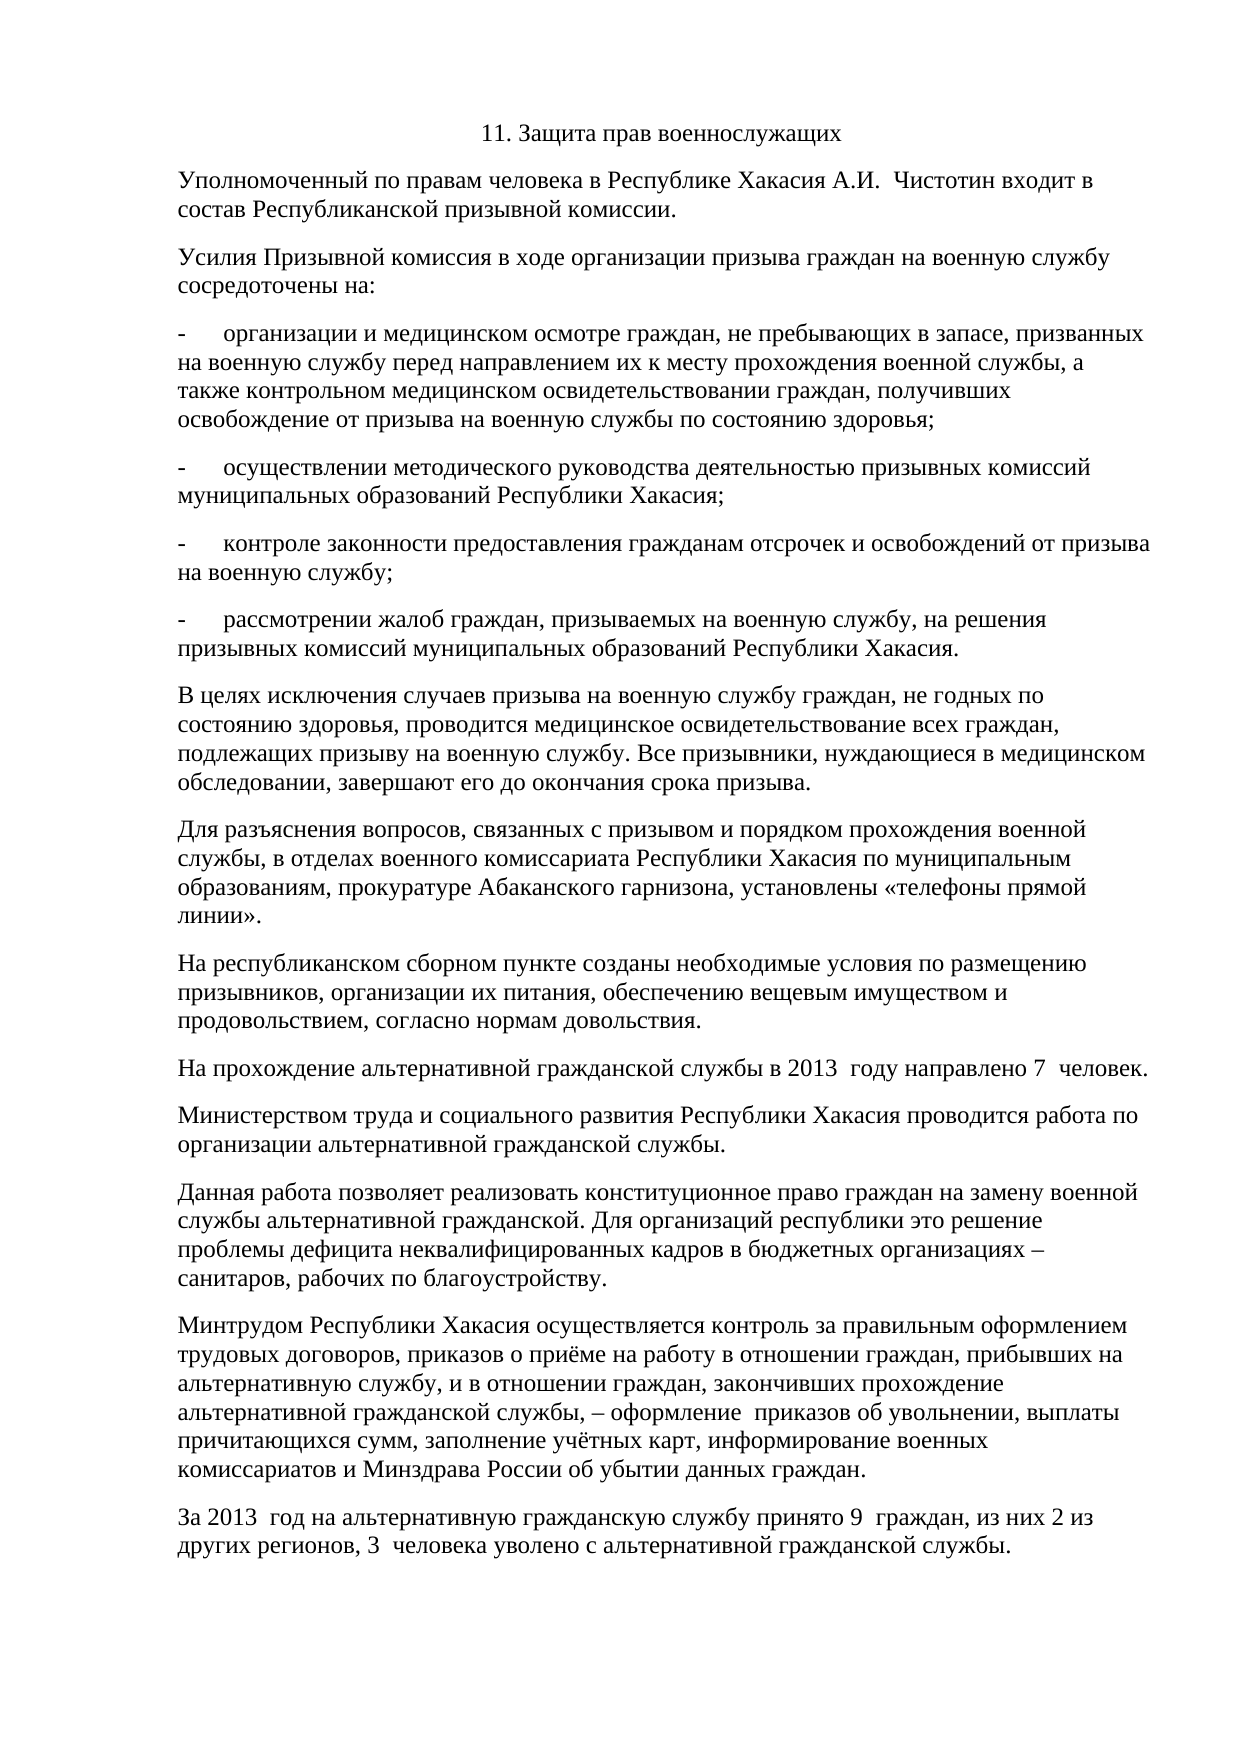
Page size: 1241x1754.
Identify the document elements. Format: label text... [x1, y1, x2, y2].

text Уполномоченный по правам человека в Республике Хакасия А.И. Чистотин входит в состав Республиканской призывной комиссии. [177, 166, 1152, 223]
text Усилия Призывной комиссия в ходе организации призыва граждан на военную службу сосредоточены на: [177, 242, 1152, 299]
text Данная работа позволяет реализовать конституционное право граждан на замену военной службы альтернативной гражданской. Для организаций республики это решение проблемы дефицита неквалифицированных кадров в бюджетных организациях – санитаров, рабочих по благоустройству. [177, 1177, 1152, 1292]
text Минтрудом Республики Хакасия осуществляется контроль за правильным оформлением трудовых договоров, приказов о приёме на работу в отношении граждан, прибывших на альтернативную службу, и в отношении граждан, закончивших прохождение альтернативной гражданской службы, – оформление приказов об увольнении, выплаты причитающихся сумм, заполнение учётных карт, информирование военных комиссариатов и Минздрава России об убытии данных граждан. [177, 1311, 1152, 1483]
text В целях исключения случаев призыва на военную службу граждан, не годных по состоянию здоровья, проводится медицинское освидетельствование всех граждан, подлежащих призыву на военную службу. Все призывники, нуждающиеся в медицинском обследовании, завершают его до окончания срока призыва. [177, 681, 1152, 796]
text На республиканском сборном пункте созданы необходимые условия по размещению призывников, организации их питания, обеспечению вещевым имуществом и продовольствием, согласно нормам довольствия. [177, 948, 1152, 1034]
text - контроле законности предоставления гражданам отсрочек и освобождений от призыва на военную службу; [177, 528, 1152, 586]
text - рассмотрении жалоб граждан, призываемых на военную службу, на решения призывных комиссий муниципальных образований Республики Хакасия. [177, 604, 1152, 662]
text За 2013 год на альтернативную гражданскую службу принято 9 граждан, из них 2 из других регионов, 3 человека уволено с альтернативной гражданской службы. [177, 1502, 1152, 1559]
text - осуществлении методического руководства деятельностью призывных комиссий муниципальных образований Республики Хакасия; [177, 452, 1152, 509]
text Для разъяснения вопросов, связанных с призывом и порядком прохождения военной службы, в отделах военного комиссариата Республики Хакасия по муниципальным образованиям, прокуратуре Абаканского гарнизона, установлены «телефоны прямой линии». [177, 814, 1152, 929]
text На прохождение альтернативной гражданской службы в 2013 году направлено 7 человек. [177, 1053, 1152, 1082]
text - организации и медицинском осмотре граждан, не пребывающих в запасе, призванных на военную службу перед направлением их к месту прохождения военной службы, а также контрольном медицинском освидетельствовании граждан, получивших освобождение от призыва на военную службы по состоянию здоровья; [177, 318, 1152, 433]
text Министерством труда и социального развития Республики Хакасия проводится работа по организации альтернативной гражданской службы. [177, 1101, 1152, 1158]
text 11. Защита прав военнослужащих [177, 118, 1152, 147]
